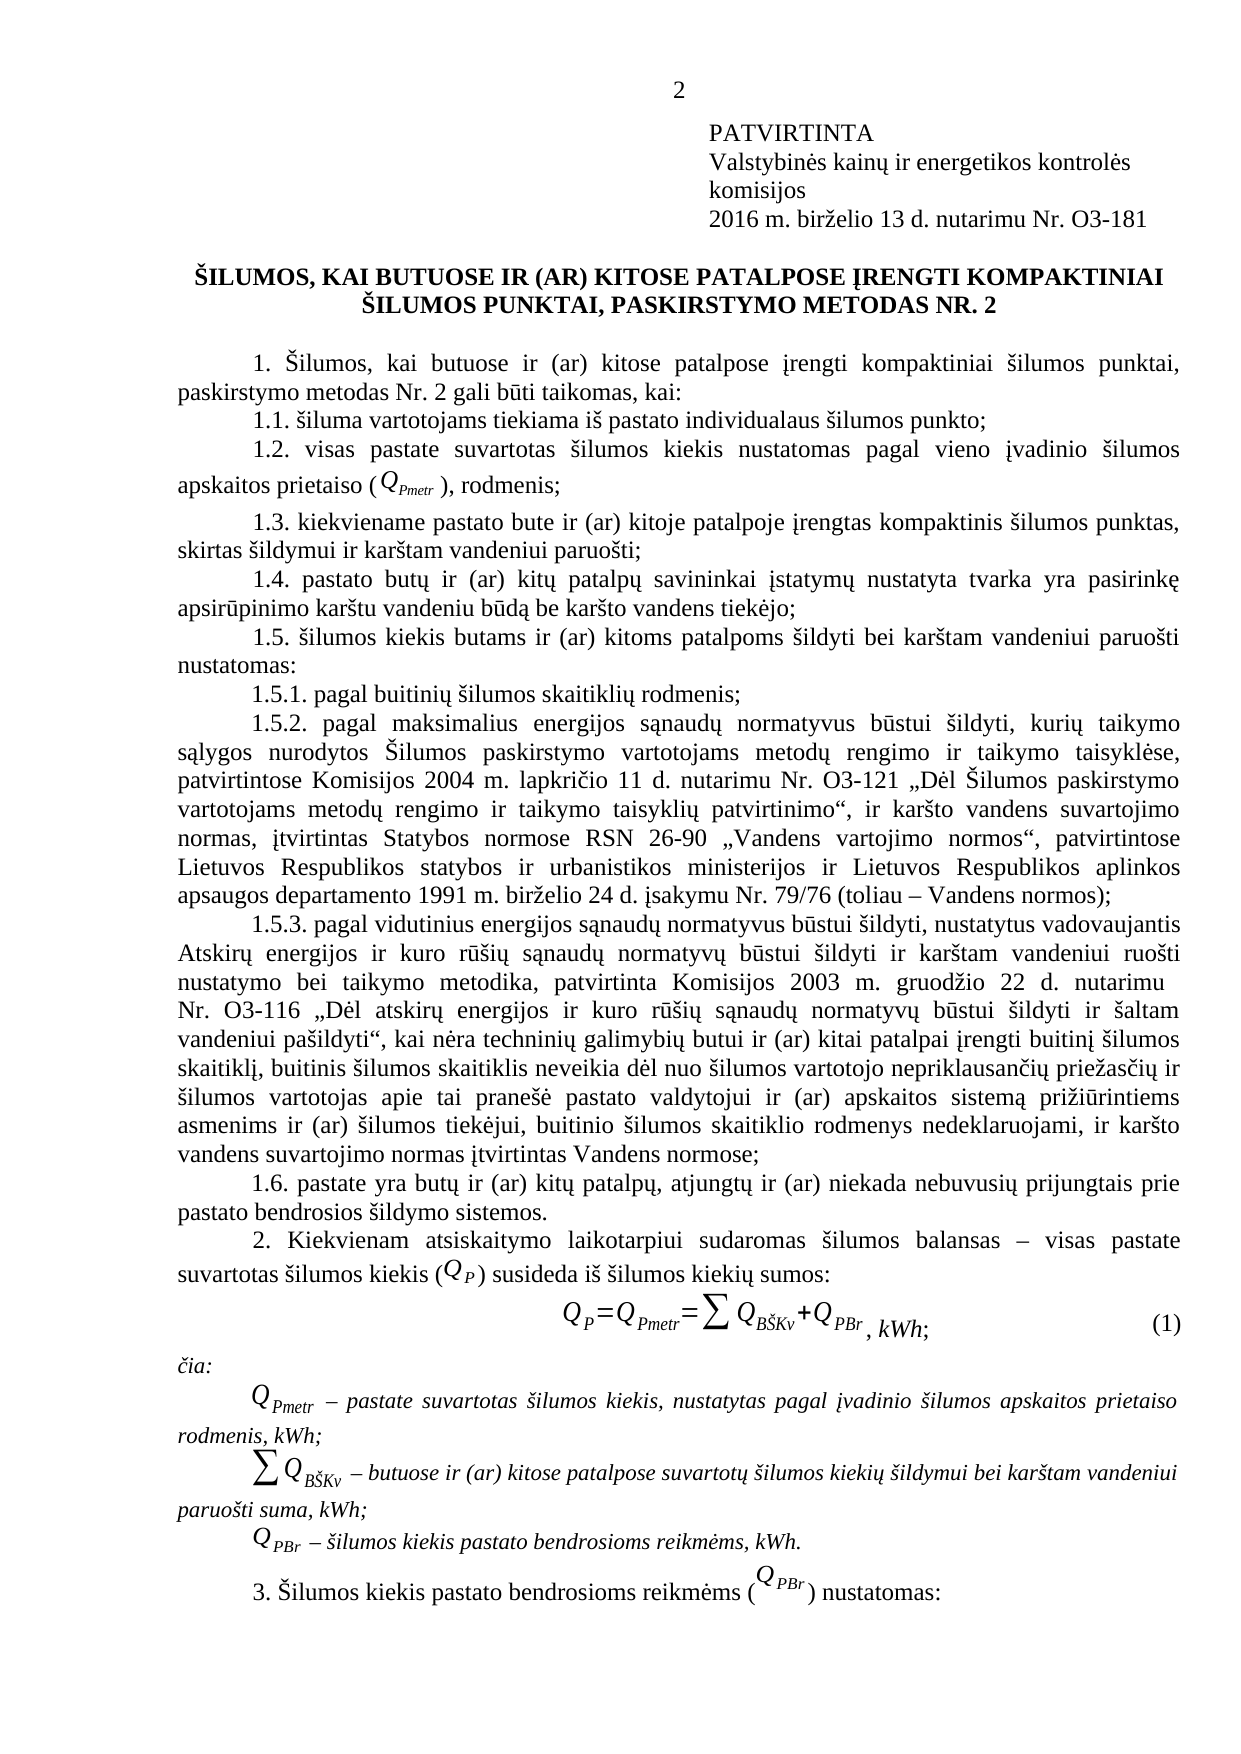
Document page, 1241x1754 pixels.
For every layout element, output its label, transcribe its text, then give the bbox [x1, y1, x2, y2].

text Valstybinės kainų ir energetikos kontrolės komisijos [709, 147, 1181, 204]
text 1.4. pastato butų ir (ar) kitų patalpų savininkai įstatymų nustatyta tvarka yra pasirinkę apsirūpinimo karštu vandeniu būdą be karšto vandens tiekėjo; [177, 564, 1181, 622]
text – pastate suvartotas šilumos kiekis, nustatytas pagal įvadinio šilumos apskaitos prietaiso rodmenis, kWh; [177, 1378, 1181, 1449]
text , kWh; (1) [177, 1293, 1181, 1352]
text 1.5.3. pagal vidutinius energijos sąnaudų normatyvus būstui šildyti, nustatytus vadovaujantis Atskirų energijos ir kuro rūšių sąnaudų normatyvų būstui šildyti ir karštam vandeniui ruošti nustatymo bei taikymo metodika, patvirtinta Komisijos 2003 m. gruodžio 22 d. nutarimu Nr. O3-116 „Dėl atskirų energijos ir kuro rūšių sąnaudų normatyvų būstui šildyti ir šaltam vandeniui pašildyti“, kai nėra techninių galimybių butui ir (ar) kitai patalpai įrengti buitinį šilumos skaitiklį, buitinis šilumos skaitiklis neveikia dėl nuo šilumos vartotojo nepriklausančių priežasčių ir šilumos vartotojas apie tai pranešė pastato valdytojui ir (ar) apskaitos sistemą prižiūrintiems asmenims ir (ar) šilumos tiekėjui, buitinio šilumos skaitiklio rodmenys nedeklaruojami, ir karšto vandens suvartojimo normas įtvirtintas Vandens normose; [177, 909, 1181, 1168]
text – šilumos kiekis pastato bendrosioms reikmėms, kWh. [177, 1522, 1181, 1560]
text 2016 m. birželio 13 d. nutarimu Nr. O3-181 [709, 204, 1181, 233]
text 1. Šilumos, kai butuose ir (ar) kitose patalpose įrengti kompaktiniai šilumos punktai, paskirstymo metodas Nr. 2 gali būti taikomas, kai: [177, 348, 1181, 406]
text 1.2. visas pastate suvartotas šilumos kiekis nustatomas pagal vieno įvadinio šilumos apskaitos prietaiso (), rodmenis; [177, 434, 1181, 507]
text čia: [177, 1352, 1181, 1378]
text 1.3. kiekviename pastato bute ir (ar) kitoje patalpoje įrengtas kompaktinis šilumos punktas, skirtas šildymui ir karštam vandeniui paruošti; [177, 507, 1181, 564]
text 1.1. šiluma vartotojams tiekiama iš pastato individualaus šilumos punkto; [177, 406, 1181, 434]
text 1.6. pastate yra butų ir (ar) kitų patalpų, atjungtų ir (ar) niekada nebuvusių prijungtais prie pastato bendrosios šildymo sistemos. [177, 1168, 1181, 1226]
text 1.5.2. pagal maksimalius energijos sąnaudų normatyvus būstui šildyti, kurių taikymo sąlygos nurodytos Šilumos paskirstymo vartotojams metodų rengimo ir taikymo taisyklėse, patvirtintose Komisijos 2004 m. lapkričio 11 d. nutarimu Nr. O3-121 „Dėl Šilumos paskirstymo vartotojams metodų rengimo ir taikymo taisyklių patvirtinimo“, ir karšto vandens suvartojimo normas, įtvirtintas Statybos normose RSN 26-90 „Vandens vartojimo normos“, patvirtintose Lietuvos Respublikos statybos ir urbanistikos ministerijos ir Lietuvos Respublikos aplinkos apsaugos departamento 1991 m. birželio 24 d. įsakymu Nr. 79/76 (toliau – Vandens normos); [177, 708, 1181, 909]
text 1.5.1. pagal buitinių šilumos skaitiklių rodmenis; [177, 679, 1181, 708]
text PATVIRTINTA [709, 118, 1181, 147]
text 3. Šilumos kiekis pastato bendrosioms reikmėms () nustatomas: [177, 1560, 1181, 1611]
text 2. Kiekvienam atsiskaitymo laikotarpiui sudaromas šilumos balansas – visas pastate suvartotas šilumos kiekis () susideda iš šilumos kiekių sumos: [177, 1226, 1181, 1293]
text – butuose ir (ar) kitose patalpose suvartotų šilumos kiekių šildymui bei karštam vandeniui paruošti suma, kWh; [177, 1449, 1181, 1522]
text 1.5. šilumos kiekis butams ir (ar) kitoms patalpoms šildyti bei karštam vandeniui paruošti nustatomas: [177, 622, 1181, 679]
text ŠILUMOS, KAI BUTUOSE IR (AR) KITOSE PATALPOSE ĮRENGTI KOMPAKTINIAI ŠILUMOS PUNKTAI, PASKIRSTYMO METODAS NR. 2 [177, 262, 1181, 319]
